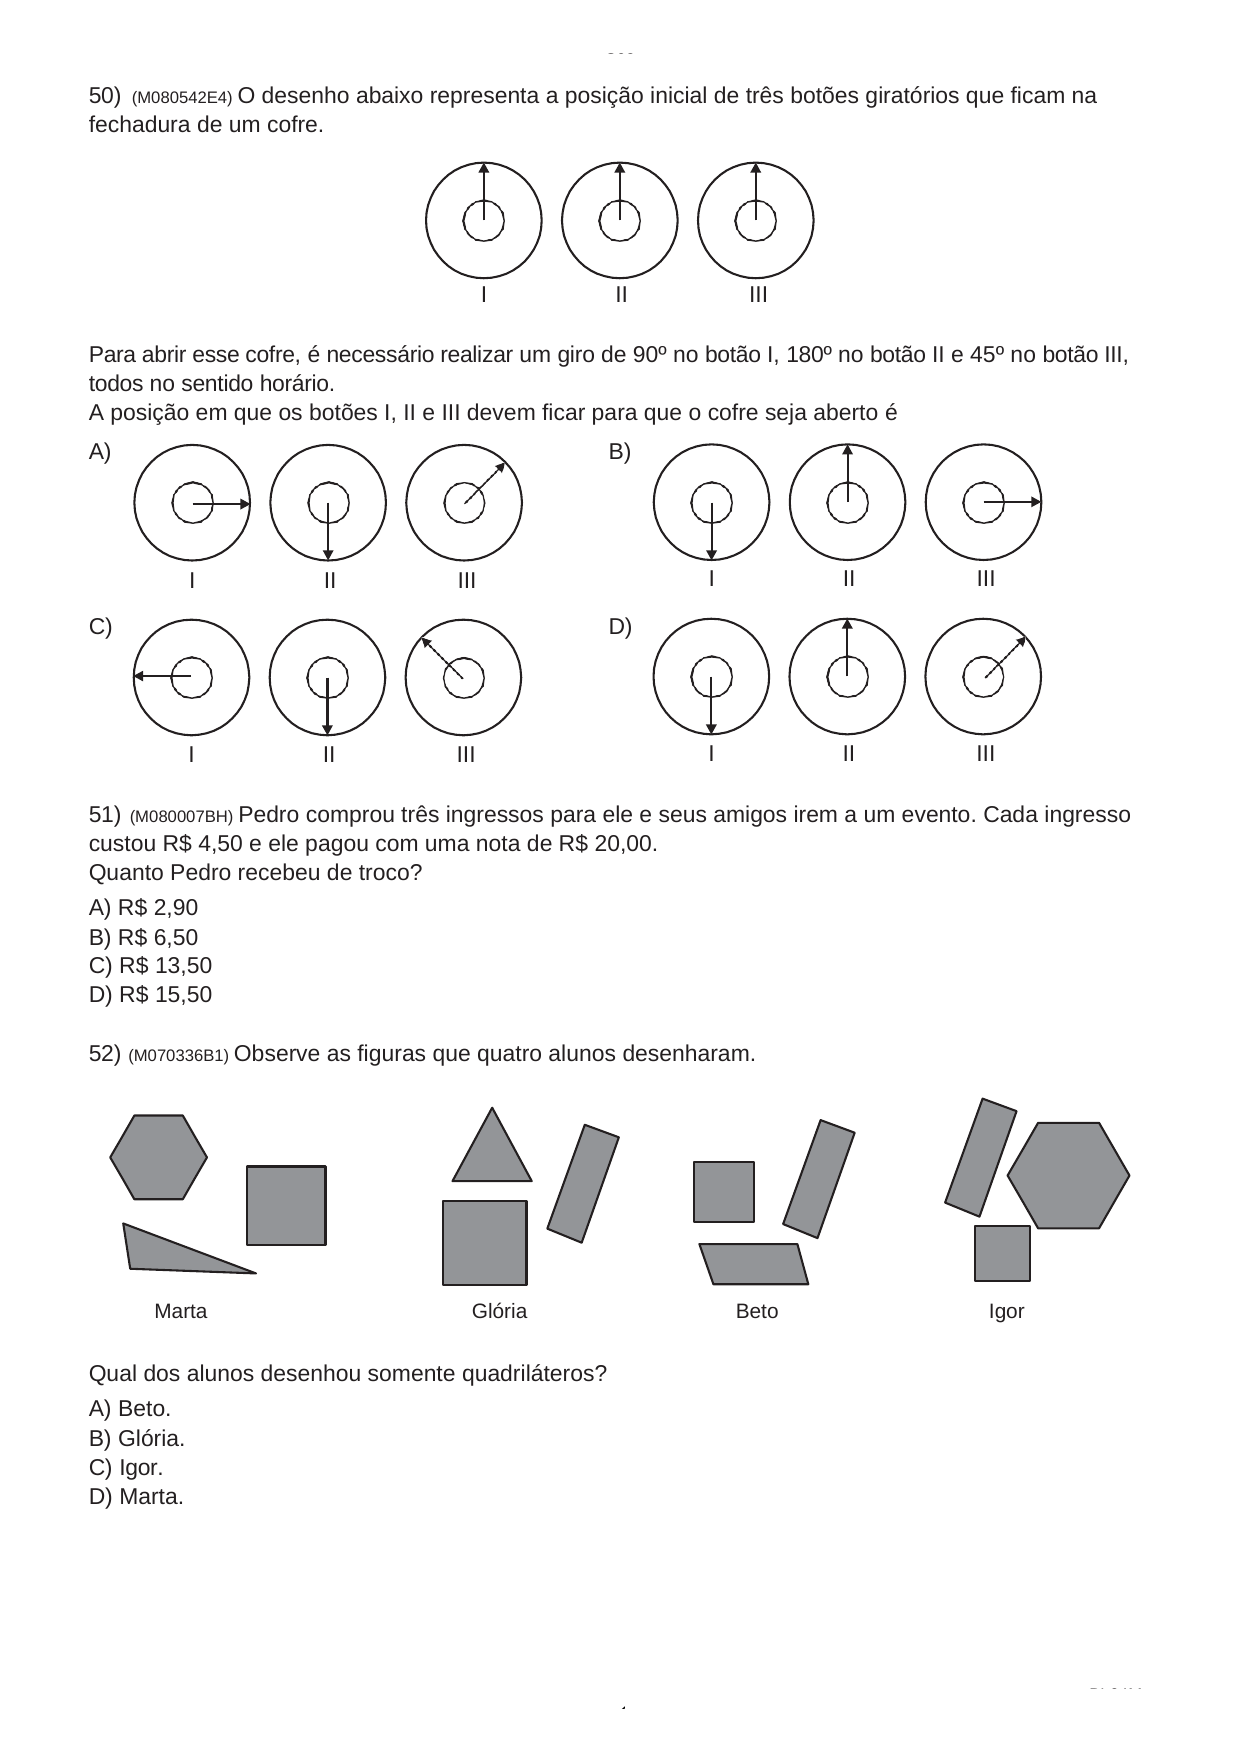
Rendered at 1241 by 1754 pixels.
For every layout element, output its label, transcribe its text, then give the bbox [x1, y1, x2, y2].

picture [826, 481, 869, 524]
picture [306, 656, 349, 699]
list Marta. [88, 1483, 1163, 1509]
text I II III [85, 161, 1163, 307]
text A) B) [88, 438, 1163, 465]
picture [690, 655, 733, 698]
list Glória. [88, 1424, 1163, 1451]
picture [962, 639, 1026, 698]
picture [443, 465, 505, 524]
text B) R$ 6,50 [105, 928, 1163, 949]
text A posição em que os botões I, II e III devem ficar para que o cofre seja aberto é [88, 399, 1163, 425]
text Qual dos alunos desenhou somente quadriláteros? [88, 1360, 1163, 1387]
text I II III I II III [188, 740, 1163, 768]
list Beto. [88, 1395, 1163, 1422]
picture [826, 655, 869, 698]
picture [171, 481, 214, 524]
text Quanto Pedro recebeu de troco? A) R$ 2,90 [88, 858, 424, 920]
list (M080007BH) Pedro comprou três ingressos para ele e seus amigos irem a um evento. Cada ingresso custou R$ 4,50 e ele pagou com uma nota de R$ 20,00. [88, 801, 1152, 856]
picture [421, 639, 485, 699]
picture [962, 481, 1005, 524]
list (M070336B1) Observe as figuras que quatro alunos desenharam. [88, 1039, 1163, 1066]
list (M080542E4) O desenho abaixo representa a posição inicial de três botões giratórios que ficam na fechadura de um cofre. [88, 82, 1152, 137]
text Para abrir esse cofre, é necessário realizar um giro de 90º no botão I, 180º no botão II e 45º no botão III, todos no sentido horário. [88, 341, 1163, 396]
picture [307, 481, 350, 524]
text D) R$ 15,50 [88, 981, 1163, 1007]
picture [170, 656, 213, 699]
text Marta Glória Beto Igor [154, 1299, 1163, 1323]
text C) D) [88, 613, 1163, 639]
picture [690, 481, 733, 524]
text C) R$ 13,50 [88, 952, 1163, 978]
text I II III I II III [189, 565, 1163, 593]
list Igor. [88, 1454, 1163, 1480]
